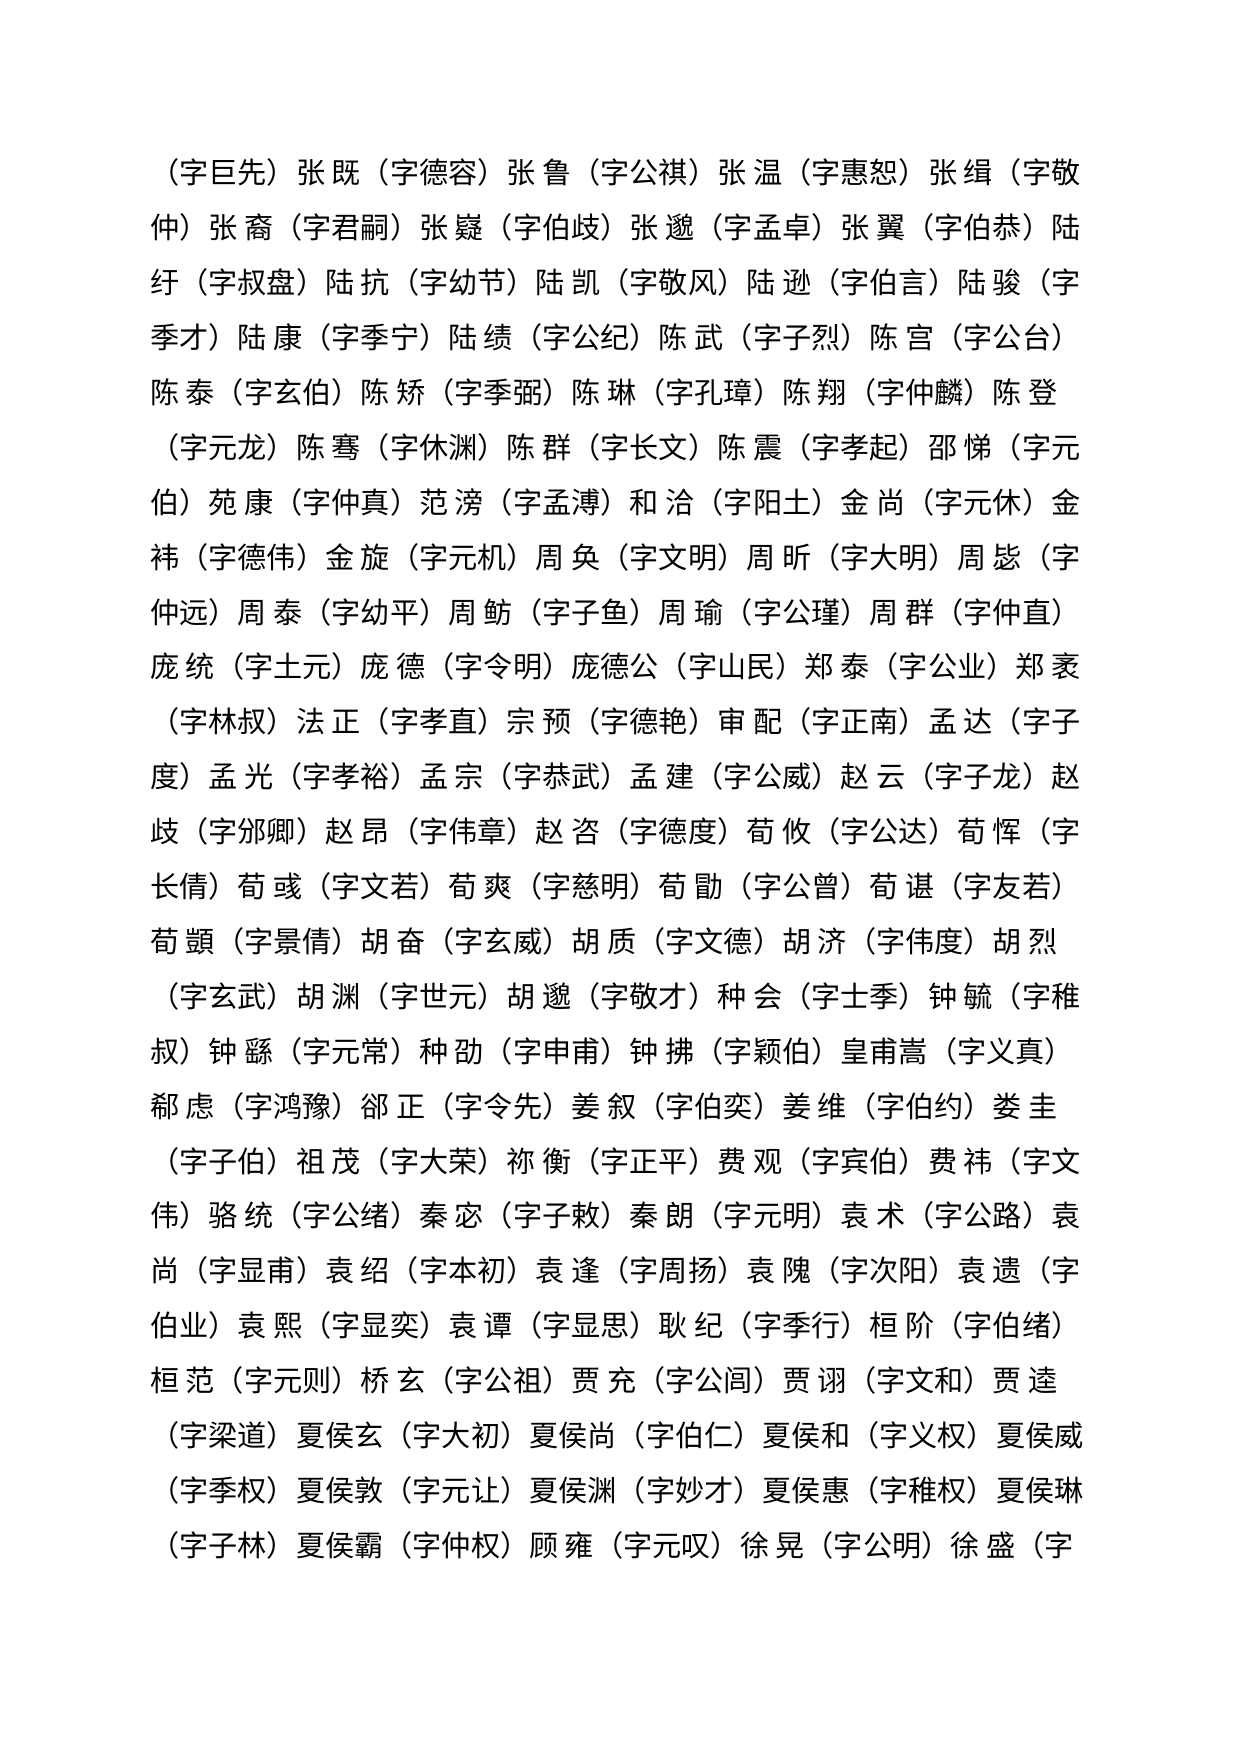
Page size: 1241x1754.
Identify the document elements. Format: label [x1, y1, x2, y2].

text [150, 150, 1090, 1565]
